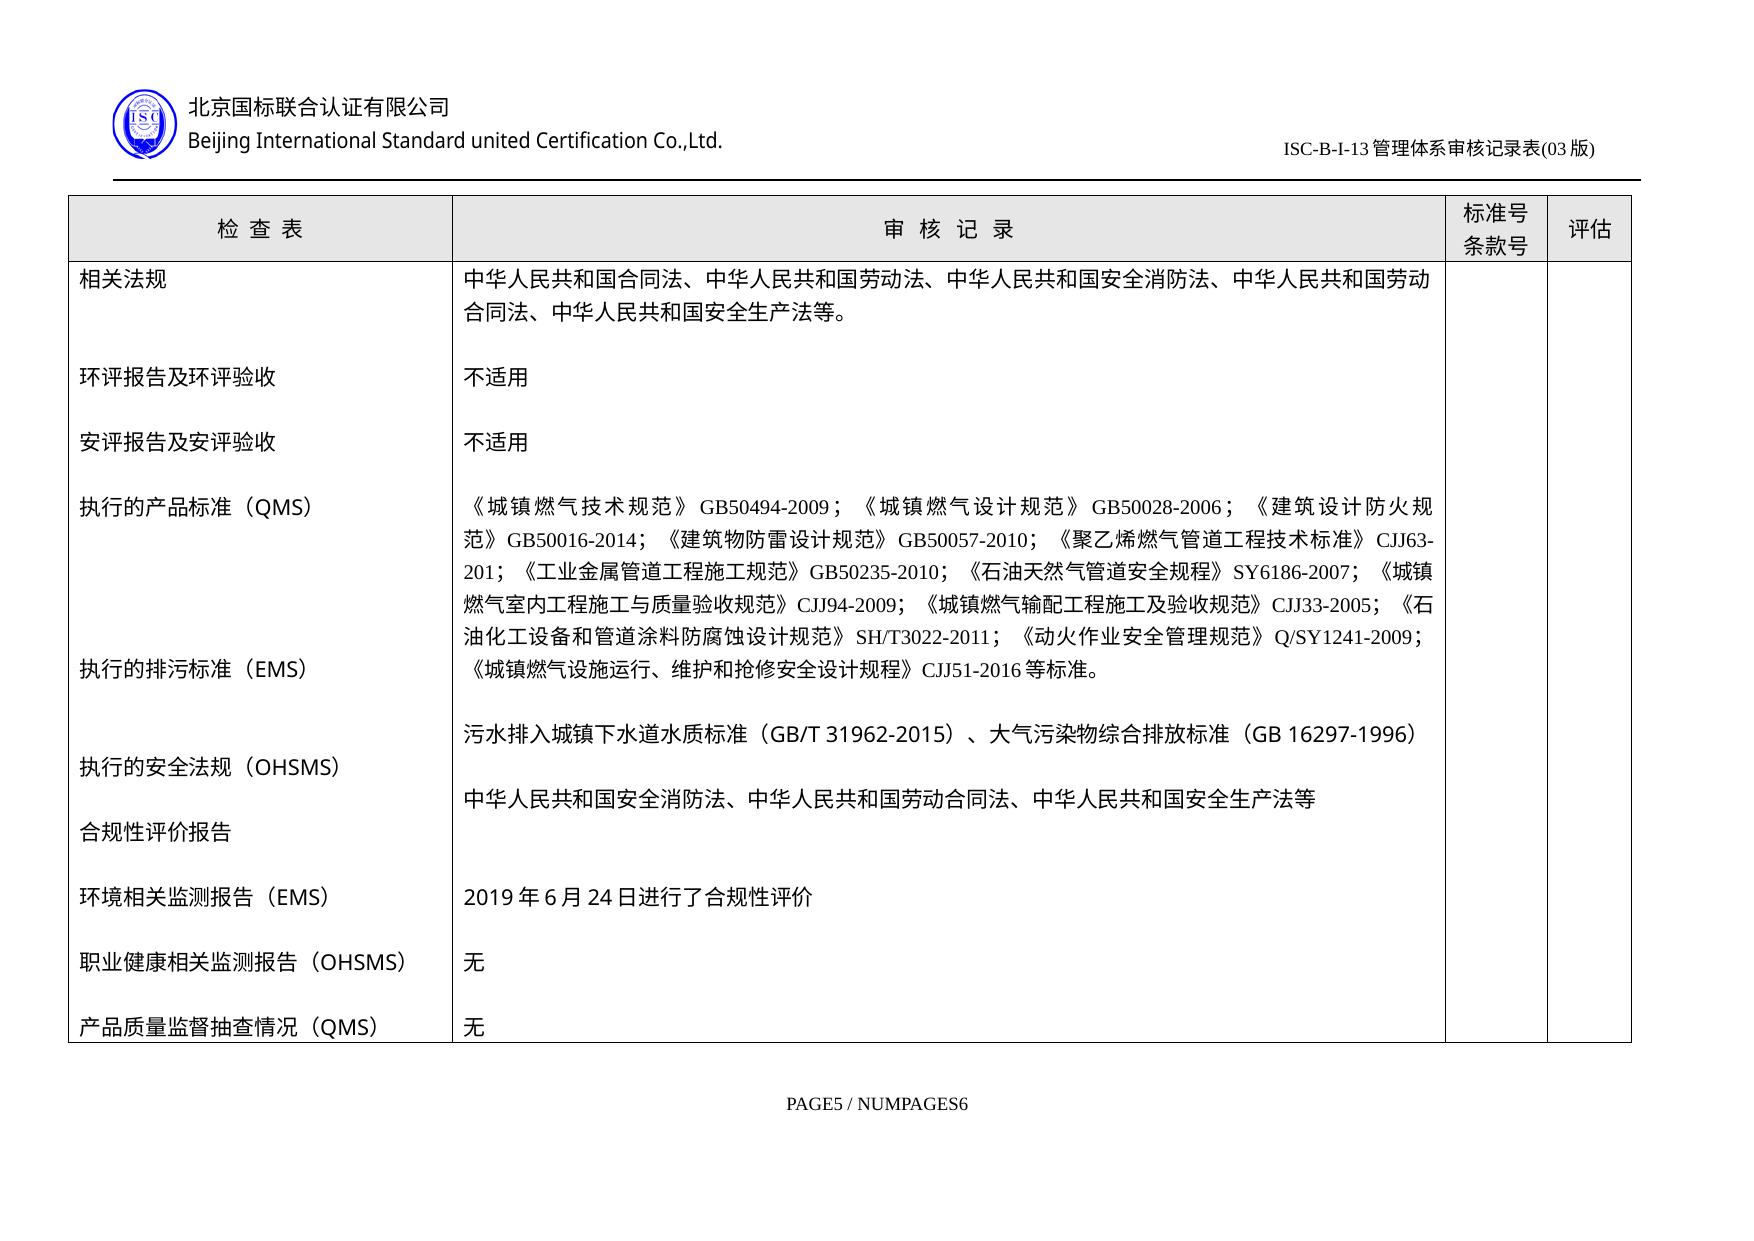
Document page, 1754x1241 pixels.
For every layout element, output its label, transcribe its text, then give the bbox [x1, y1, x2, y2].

table_header 评估 [1548, 196, 1631, 261]
table_header 检 查 表 [69, 196, 452, 261]
table_header 标准号 条款号 [1446, 196, 1547, 261]
table_header 审 核 记 录 [453, 196, 1445, 261]
picture [112, 89, 180, 158]
table_cell [1446, 262, 1547, 1042]
table_cell 相关法规 环评报告及环评验收 安评报告及安评验收 执行的产品标准（QMS） 执行的排污标准（EMS） 执行的安全法规（OHSMS） 合规性评价报告 环境相关监测报告（EMS） 职业健康相关监测报告（OHSMS） 产品质量监督抽查情况（QMS） [69, 262, 452, 1042]
table_cell [1548, 262, 1631, 1042]
